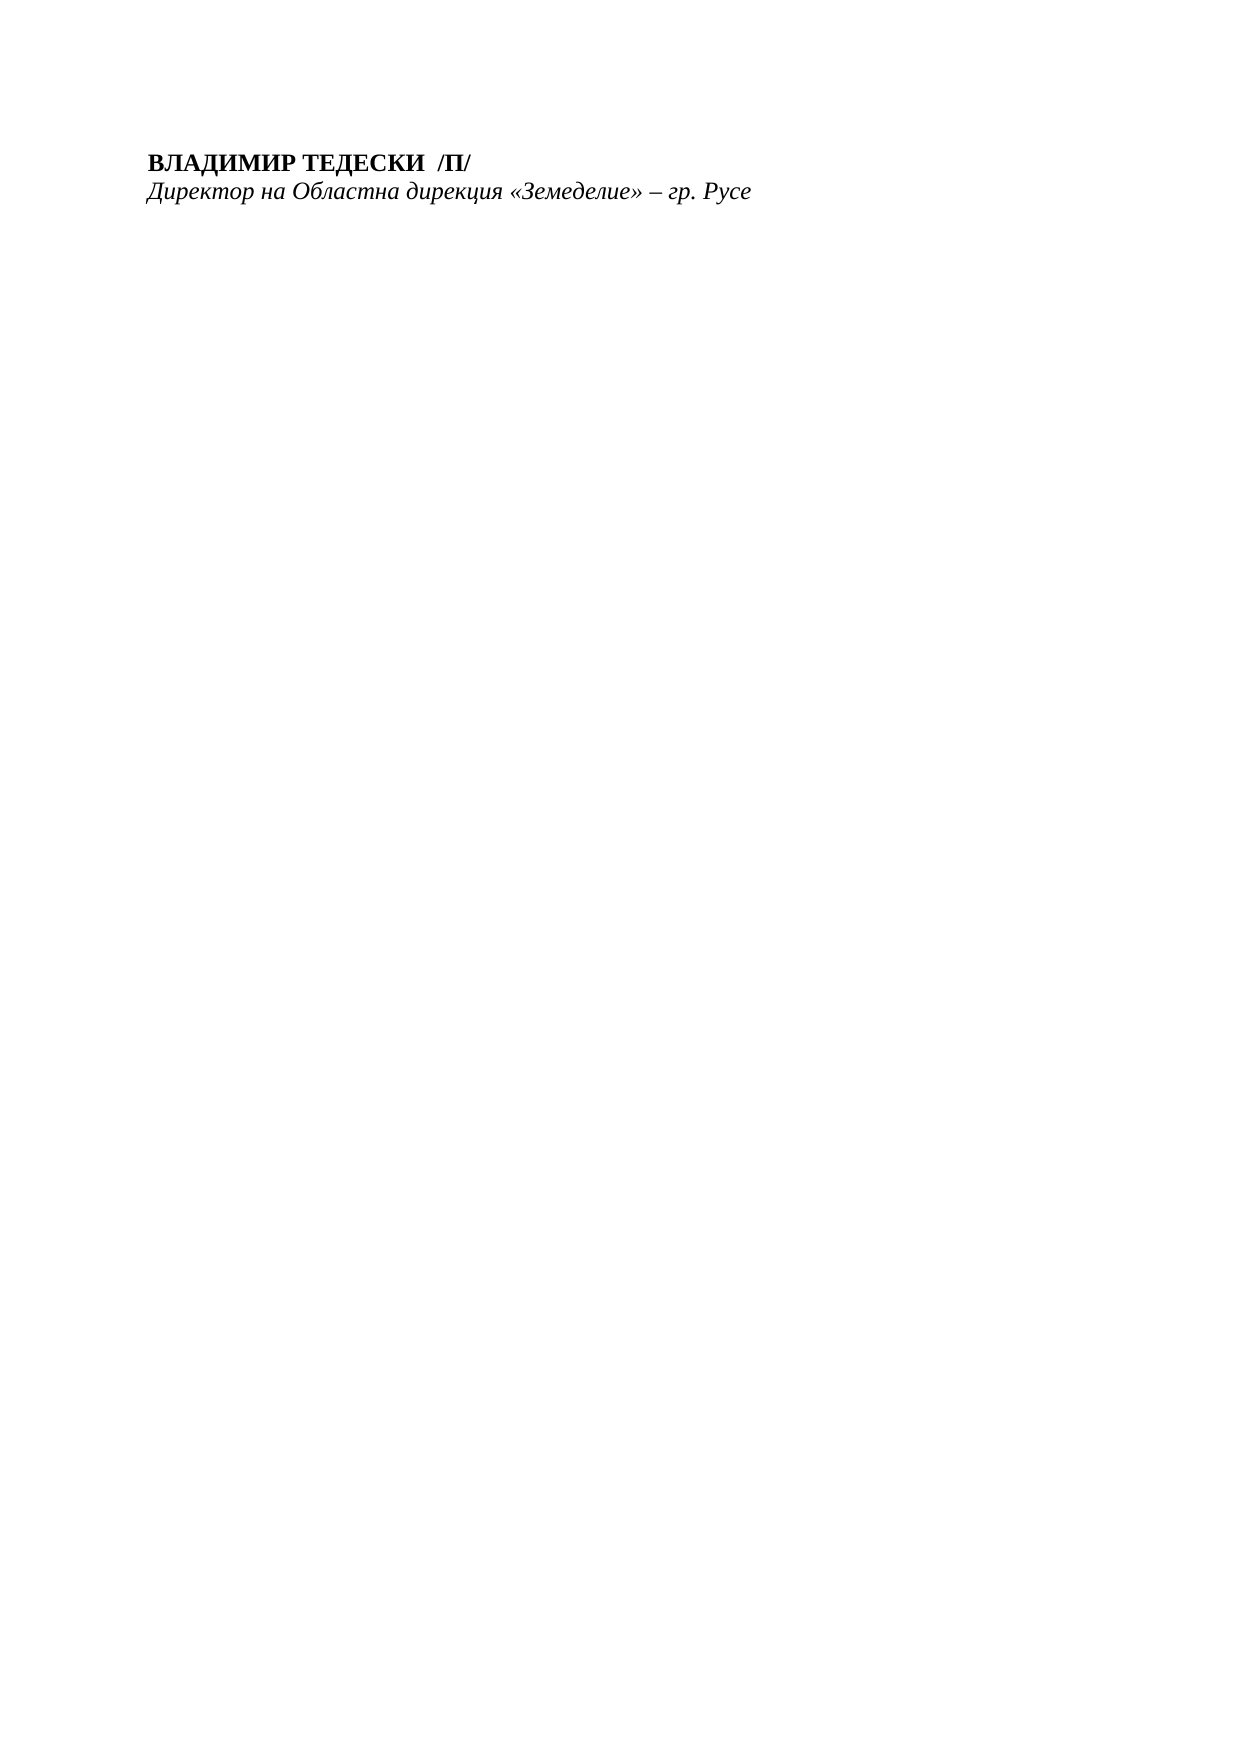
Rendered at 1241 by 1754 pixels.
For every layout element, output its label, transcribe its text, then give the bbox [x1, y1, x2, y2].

text Директор на Oбластна дирекция «Земеделие» – гр. Русе [148, 176, 1093, 205]
text ВЛАДИМИР ТЕДЕСКИ /П/ [148, 148, 1093, 176]
